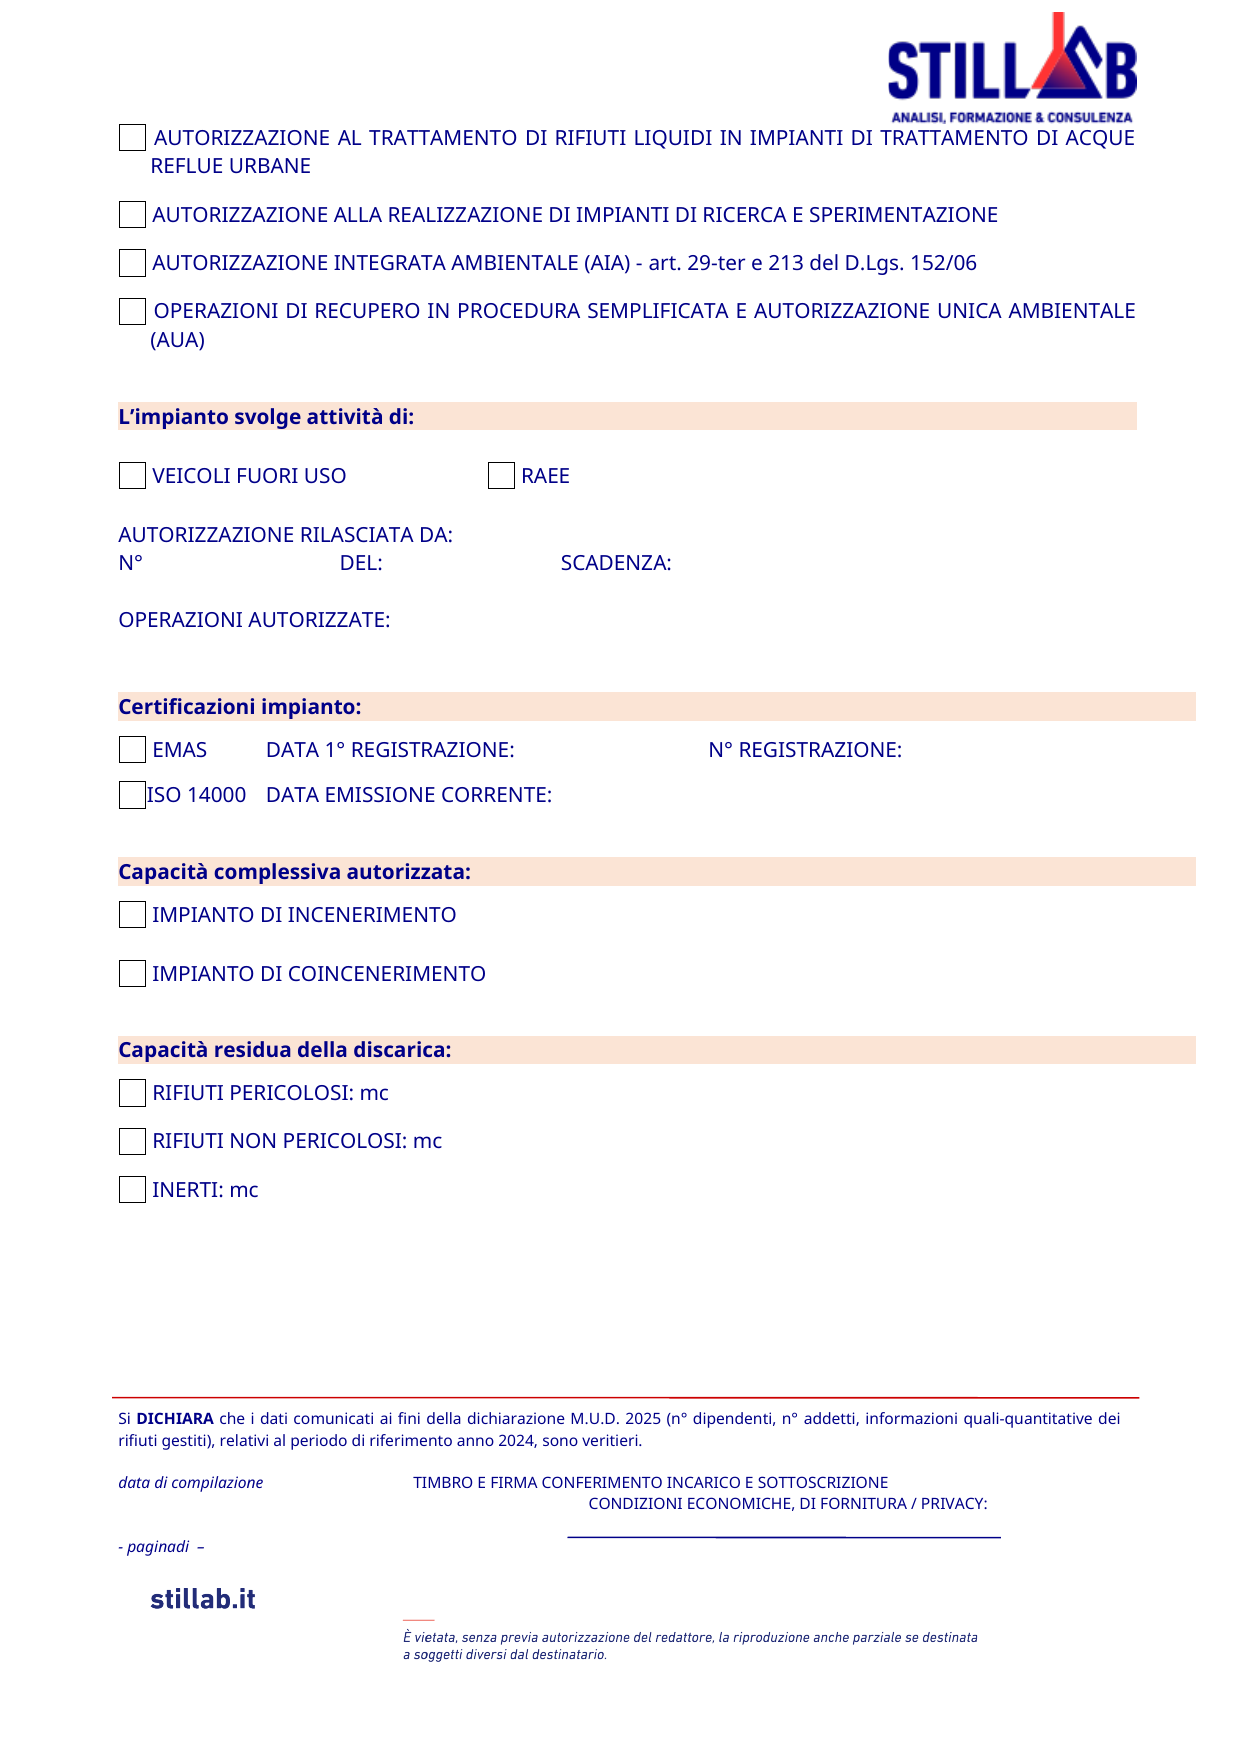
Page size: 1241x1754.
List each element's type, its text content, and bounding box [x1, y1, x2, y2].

text RIFIUTI PERICOLOSI: mc [118, 1078, 1196, 1107]
text AUTORIZZAZIONE RILASCIATA DA: [118, 520, 1196, 548]
picture [888, 12, 1137, 124]
text VEICOLI FUORI USO RAEE [118, 461, 1137, 489]
text IMPIANTO DI COINCENERIMENTO [118, 959, 1196, 987]
text RIFIUTI NON PERICOLOSI: mc [118, 1127, 1196, 1155]
text Autorizzazione integrata ambientale (AIA) - art. 29-ter e 213 del D.Lgs. 152/06 [118, 248, 1137, 277]
text Capacità complessiva autorizzata: [118, 857, 1196, 886]
text Capacità residua della discarica: [118, 1036, 1196, 1064]
text Autorizzazione al trattamento di rifiuti liquidi in impianti di trattamento di acque reflue urbane [118, 123, 1137, 180]
text L’impianto svolge attività di: [118, 402, 1137, 430]
text Autorizzazione alla realizzazione di impianti di ricerca e sperimentazione [118, 200, 1137, 228]
text EMAS DATA 1° REGISTRAZIONE: N° REGISTRAZIONE: [118, 735, 1196, 763]
text N° DEL: SCADENZA: [118, 548, 1196, 577]
text IMPIANTO DI INCENERIMENTO [118, 900, 1196, 928]
text ISO 14000 DATA EMISSIONE CORRENTE: [146, 781, 1196, 809]
text INERTI: mc [118, 1175, 1196, 1203]
picture [150, 1588, 978, 1662]
text OPERAZIONI DI RECUPERO IN PROCEDURA SEMPLIFICATA E AUTORIZZAZIONE UNICA AMBIENTALE (AUA) [118, 297, 1137, 353]
text OPERAZIONI AUTORIZZATE: [118, 605, 1196, 633]
text Certificazioni impianto: [118, 692, 1196, 721]
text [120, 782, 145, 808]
